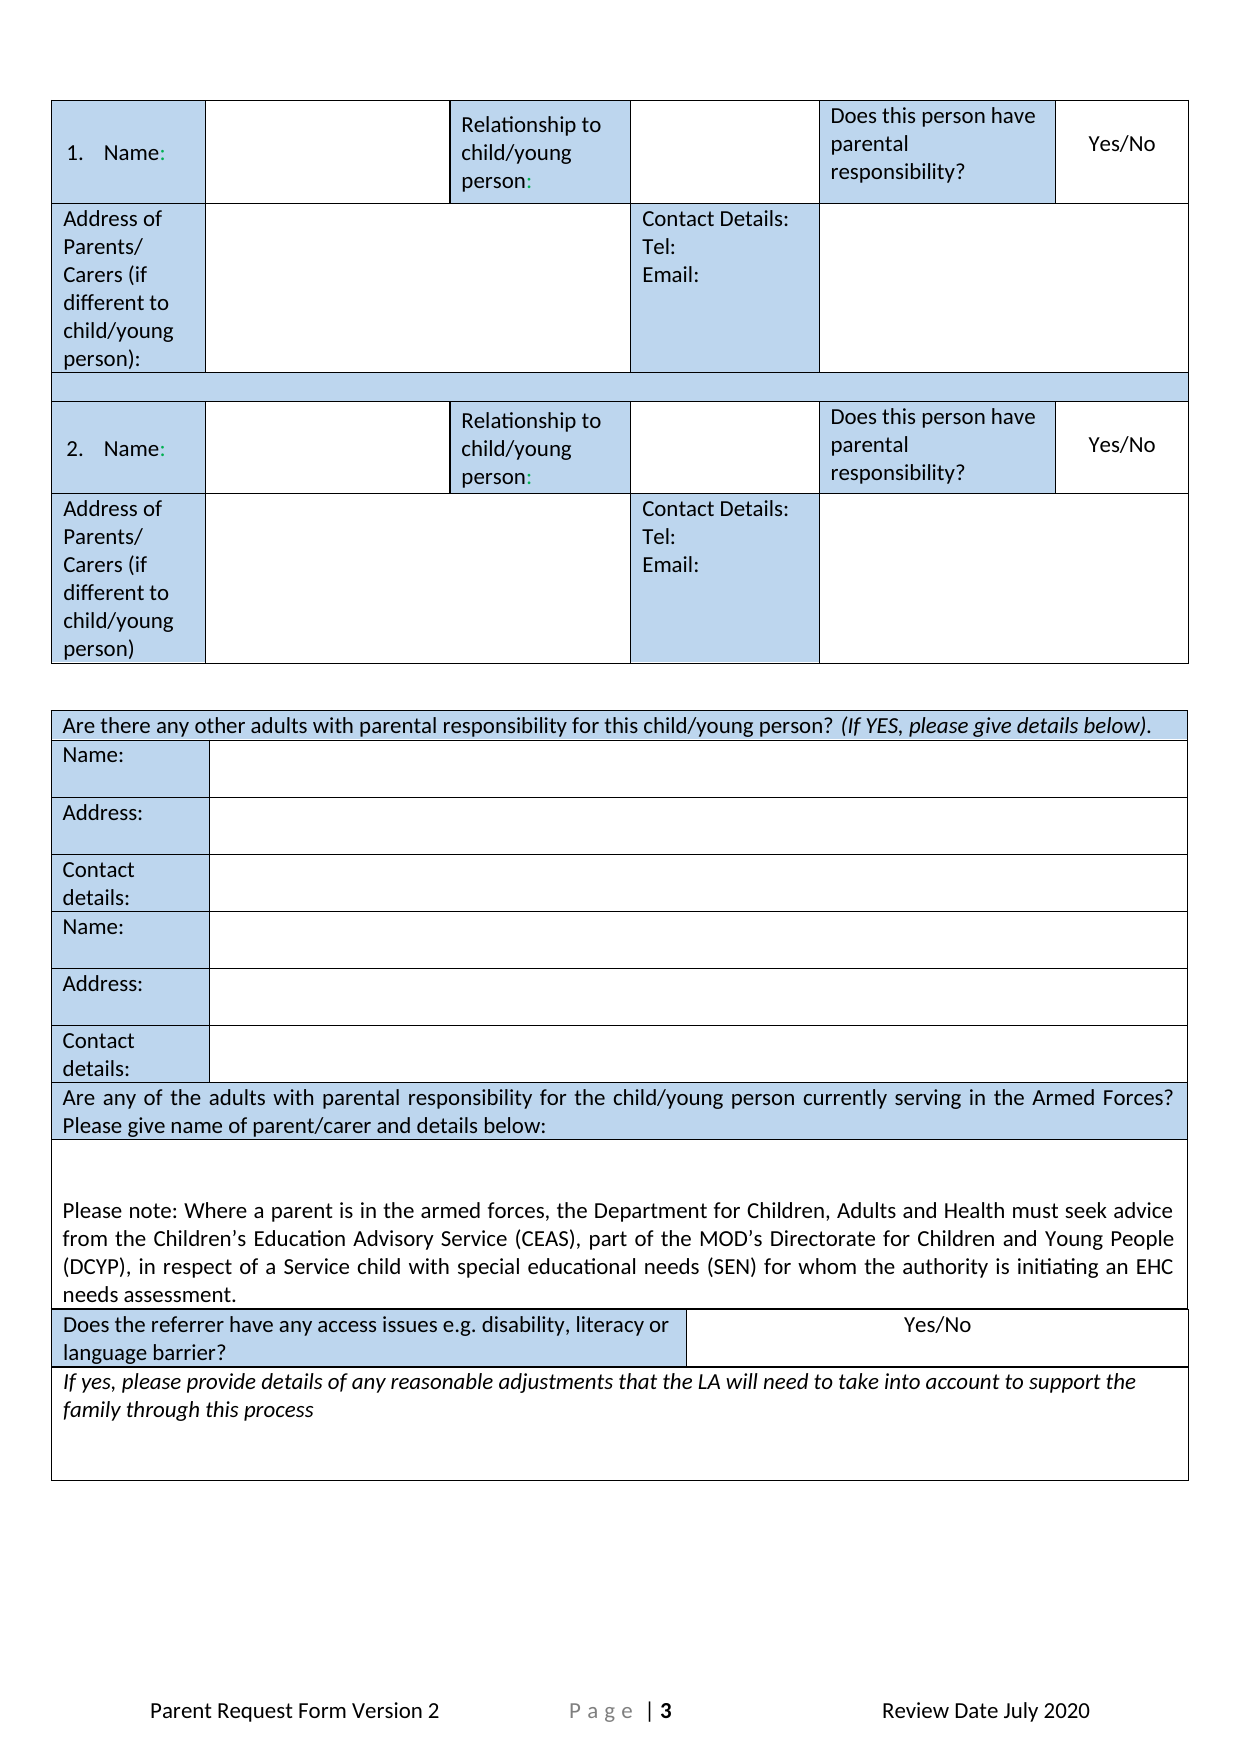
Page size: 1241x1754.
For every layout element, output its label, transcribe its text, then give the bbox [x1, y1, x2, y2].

table_cell Address: [52, 798, 209, 854]
table_header Yes/No [687, 1310, 1188, 1366]
table_cell Name: [52, 402, 205, 493]
table_cell Relationship to child/young person: [451, 402, 630, 493]
table_header Name: [52, 101, 205, 203]
table_cell [210, 969, 1187, 1025]
table_cell Name: [52, 912, 209, 968]
table_cell [210, 912, 1187, 968]
table_cell [206, 494, 630, 662]
table_cell Yes/No [1056, 402, 1188, 493]
table_cell [206, 402, 449, 493]
table_header Does this person have parental responsibility? [820, 101, 1055, 203]
table_header Relationship to child/young person: [451, 101, 630, 203]
table_header Does the referrer have any access issues e.g. disability, literacy or language barrier? [52, 1310, 686, 1366]
table_cell [631, 402, 819, 493]
table_cell Does this person have parental responsibility? [820, 402, 1055, 493]
table_header [631, 101, 819, 203]
table_cell Contact Details: Tel: Email: [631, 204, 819, 372]
table_cell [206, 204, 630, 372]
table_cell [820, 204, 1188, 372]
table_cell [210, 1026, 1187, 1082]
table_cell Contact details: [52, 1026, 209, 1082]
table_cell Please note: Where a parent is in the armed forces, the Department for Children, Adults and Health must seek advice from the Children’s Education Advisory Service (CEAS), part of the MOD’s Directorate for Children and Young People (DCYP), in respect of a Service child with special educational needs (SEN) for whom the authority is initiating an EHC needs assessment. [52, 1140, 1187, 1308]
table_cell Contact Details: Tel: Email: [631, 494, 819, 662]
table_cell [210, 855, 1187, 911]
table_header [206, 101, 449, 203]
table_cell [52, 373, 1188, 401]
table_cell Name: [52, 741, 209, 797]
table_cell Address: [52, 969, 209, 1025]
table_cell [210, 741, 1187, 797]
table_cell [210, 798, 1187, 854]
table_cell Address of Parents/ Carers (if different to child/young person): [52, 204, 205, 372]
table_cell If yes, please provide details of any reasonable adjustments that the LA will need to take into account to support the family through this process [52, 1368, 1188, 1479]
table_header Yes/No [1056, 101, 1188, 203]
table_cell Address of Parents/ Carers (if different to child/young person) [52, 494, 205, 662]
table_header Are there any other adults with parental responsibility for this child/young person? (If YES, please give details below). [52, 711, 1187, 739]
table_cell [820, 494, 1188, 662]
table_cell Contact details: [52, 855, 209, 911]
table_cell Are any of the adults with parental responsibility for the child/young person currently serving in the Armed Forces? Please give name of parent/carer and details below: [52, 1083, 1187, 1139]
